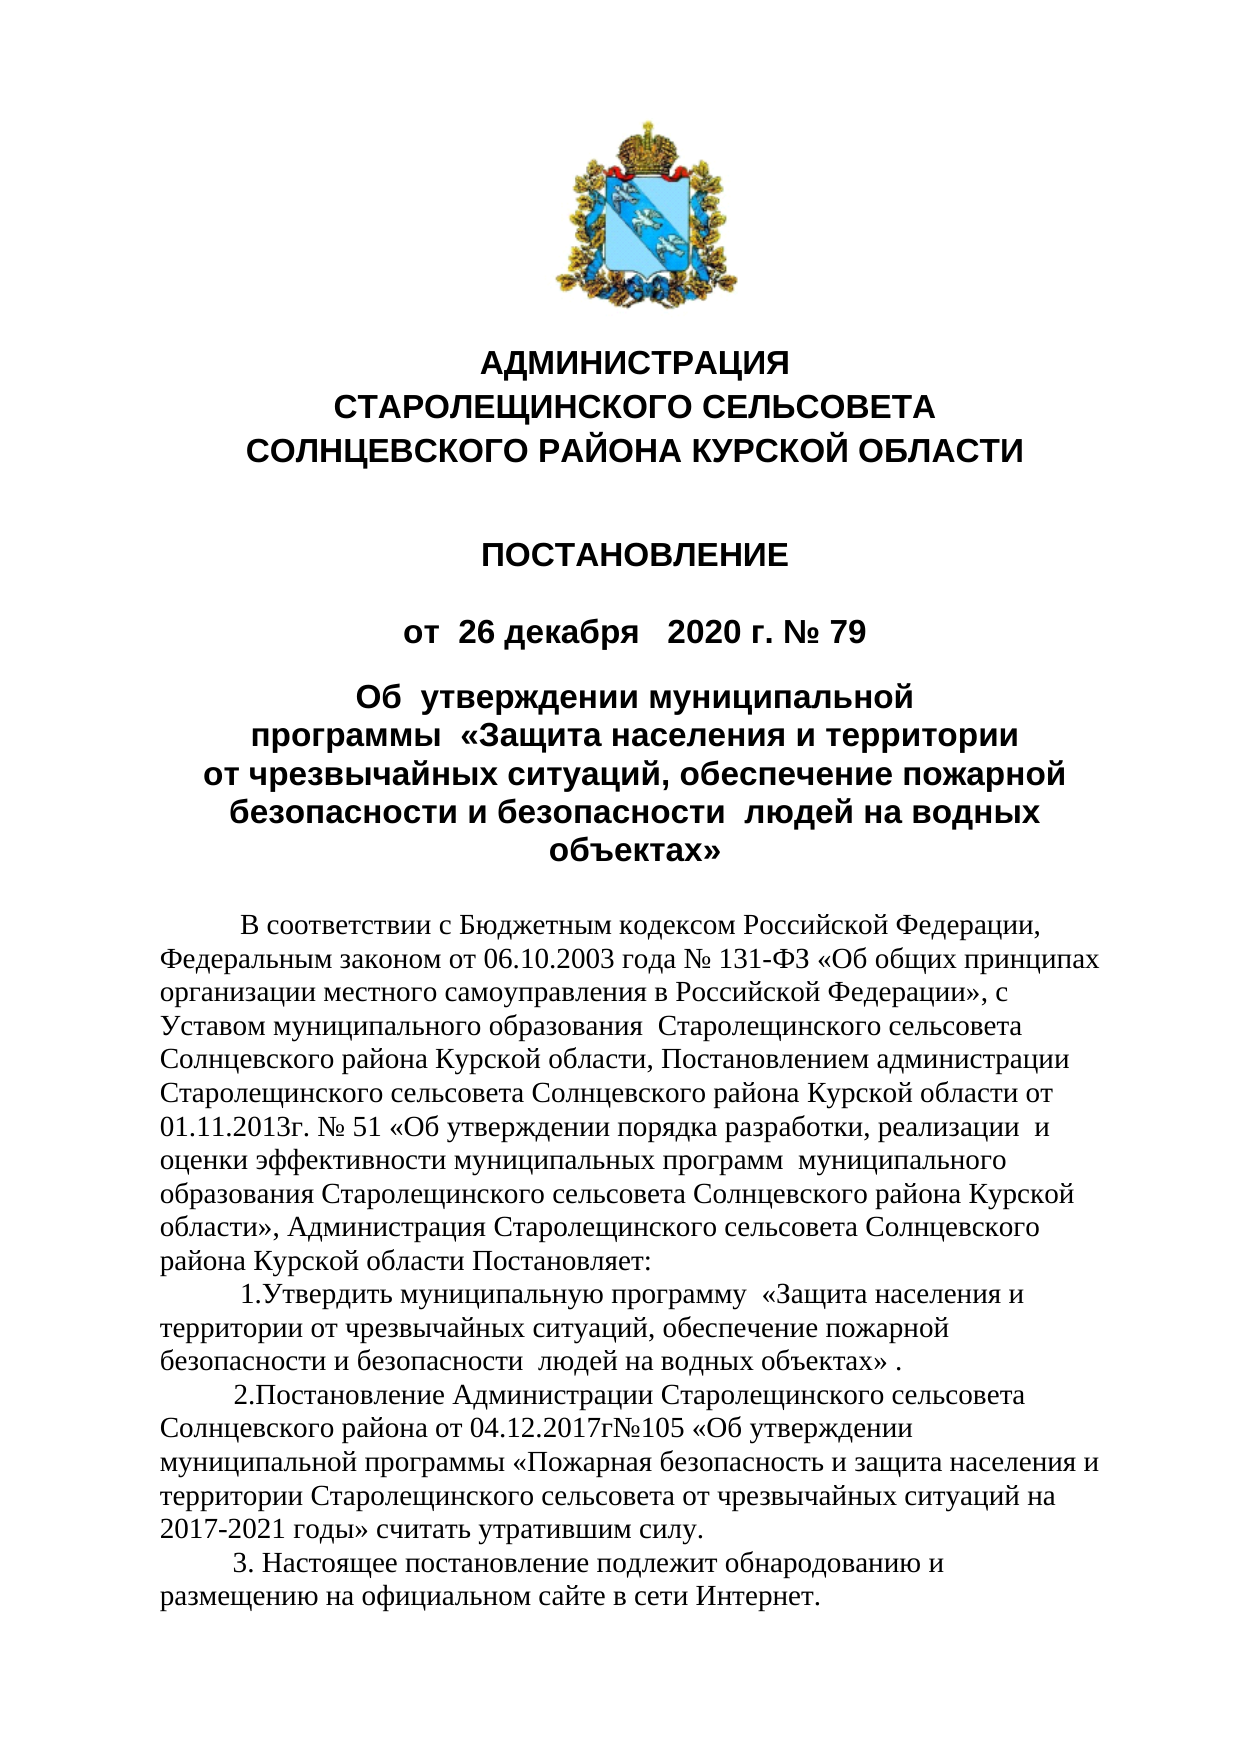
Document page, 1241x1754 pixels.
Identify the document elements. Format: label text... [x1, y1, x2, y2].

text от чрезвычайных ситуаций, обеспечение пожарной [159, 754, 1110, 792]
title Об утверждении муниципальной [159, 677, 1110, 715]
text АДМИНИСТРАЦИЯ СТАРОЛЕЩИНСКОГО СЕЛЬСОВЕТА СОЛНЦЕВСКОГО РАЙОНА КУРСКОЙ ОБЛАСТИ [159, 343, 1110, 470]
text В соответствии с Бюджетным кодексом Российской Федерации, Федеральным законом от 06.10.2003 года № 131-ФЗ «Об общих принципах организации местного самоуправления в Российской Федерации», с Уставом муниципального образования Старолещинского сельсовета Солнцевского района Курской области, Постановлением администрации Старолещинского сельсовета Солнцевского района Курской области от 01.11.2013г. № 51 «Об утверждении порядка разработки, реализации и оценки эффективности муниципальных программ муниципального образования Старолещинского сельсовета Солнцевского района Курской области», Администрация Старолещинского сельсовета Солнцевского района Курской области Постановляет: [159, 907, 1110, 1276]
text от 26 декабря 2020 г. № 79 [159, 612, 1110, 650]
picture [531, 118, 738, 319]
text ПОСТАНОВЛЕНИЕ [159, 535, 1110, 573]
text 1.Утвердить муниципальную программу «Защита населения и территории от чрезвычайных ситуаций, обеспечение пожарной безопасности и безопасности людей на водных объектах» . [159, 1276, 1110, 1377]
text 2.Постановление Администрации Старолещинского сельсовета Солнцевского района от 04.12.2017г№105 «Об утверждении муниципальной программы «Пожарная безопасность и защита населения и территории Старолещинского сельсовета от чрезвычайных ситуаций на 2017-2021 годы» считать утратившим силу. [159, 1377, 1110, 1545]
text программы «Защита населения и территории [159, 715, 1110, 754]
text 3. Настоящее постановление подлежит обнародованию и размещению на официальном сайте в сети Интернет. [159, 1545, 1110, 1612]
text безопасности и безопасности людей на водных объектах» [159, 792, 1110, 869]
